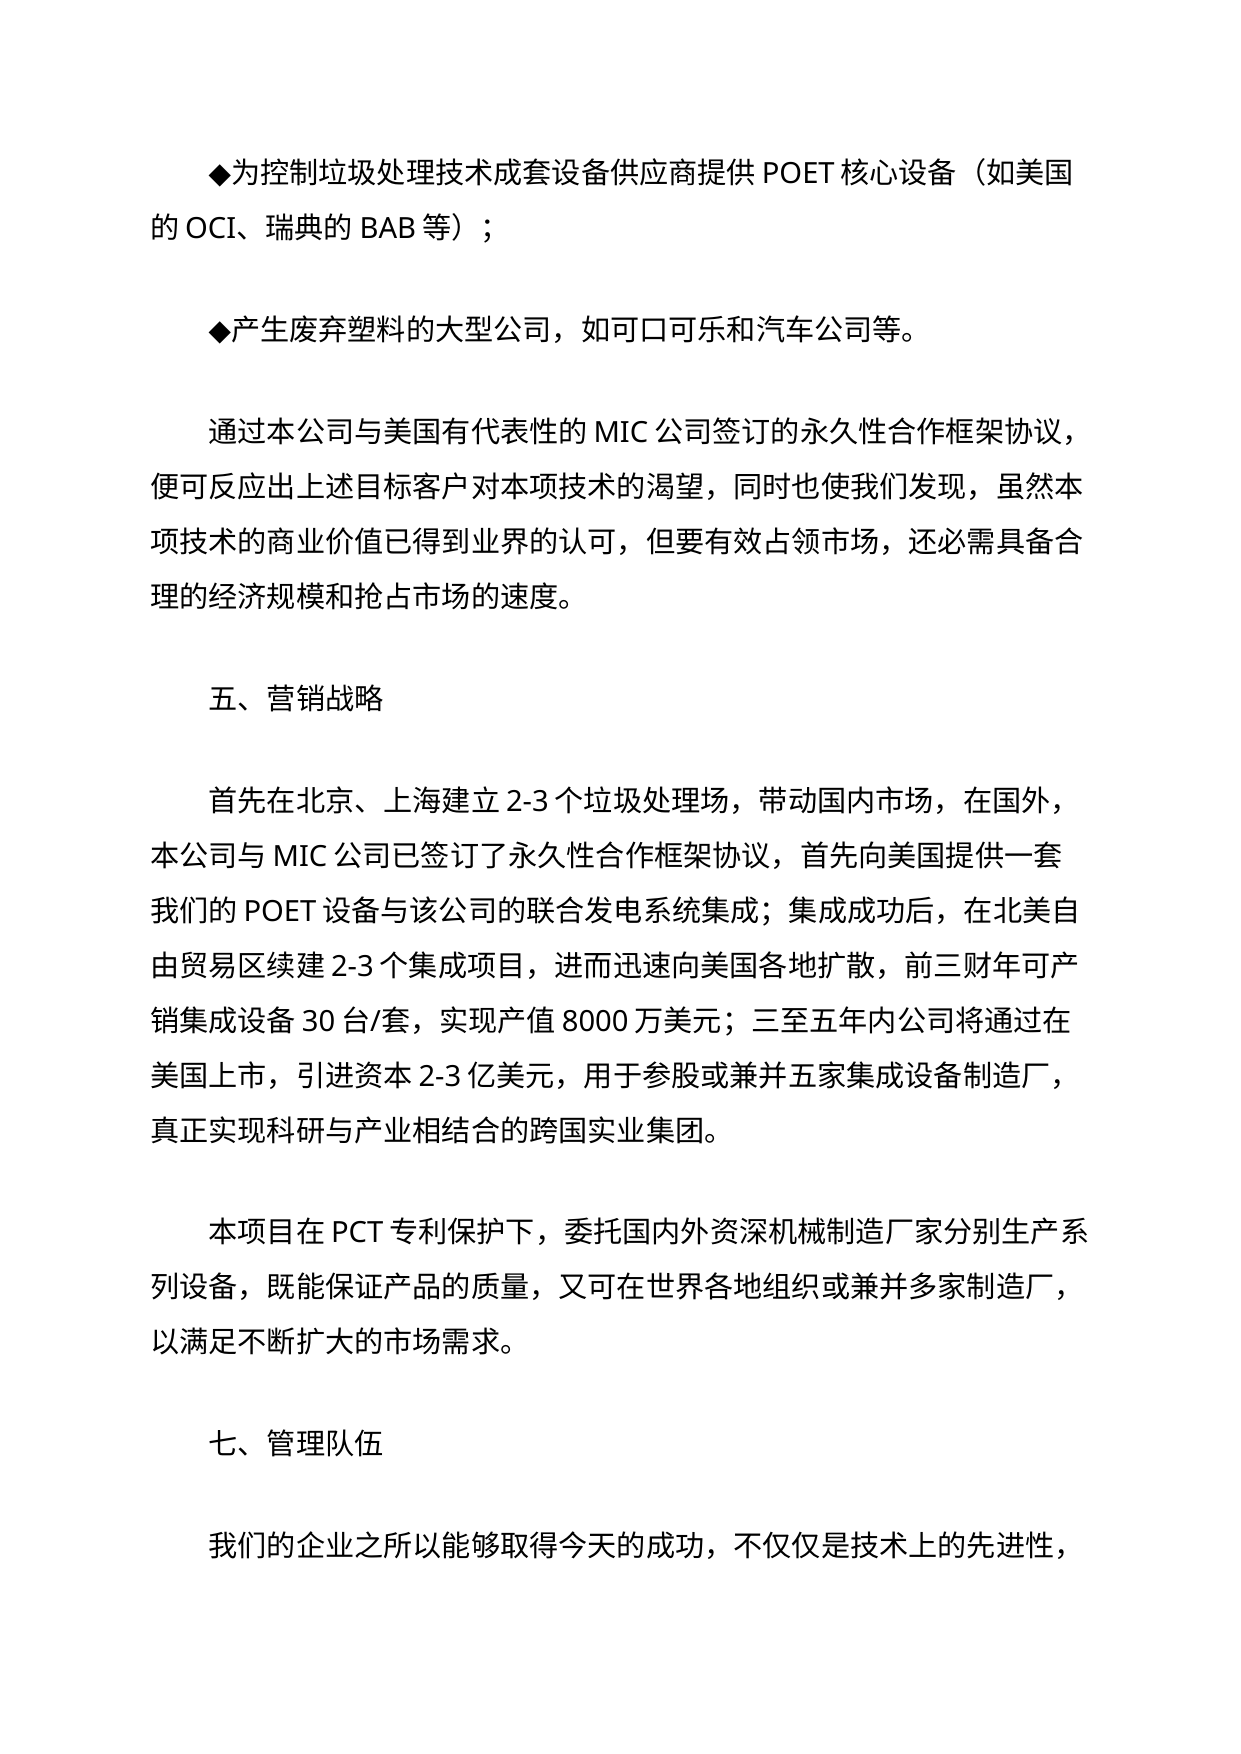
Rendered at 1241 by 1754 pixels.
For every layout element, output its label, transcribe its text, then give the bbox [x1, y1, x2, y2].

text 本项目在PCT专利保护下，委托国内外资深机械制造厂家分别生产系列设备，既能保证产品的质量，又可在世界各地组织或兼并多家制造厂，以满足不断扩大的市场需求。 [150, 1209, 1090, 1361]
text ◆产生废弃塑料的大型公司，如可口可乐和汽车公司等。 [150, 307, 1090, 349]
text 五、营销战略 [150, 676, 1090, 718]
text 通过本公司与美国有代表性的MIC公司签订的永久性合作框架协议，便可反应出上述目标客户对本项技术的渴望，同时也使我们发现，虽然本项技术的商业价值已得到业界的认可，但要有效占领市场，还必需具备合理的经济规模和抢占市场的速度。 [150, 409, 1090, 616]
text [150, 1522, 1090, 1565]
text 七、管理队伍 [150, 1421, 1090, 1463]
text 首先在北京、上海建立2-3个垃圾处理场，带动国内市场，在国外，本公司与MIC公司已签订了永久性合作框架协议，首先向美国提供一套我们的POET设备与该公司的联合发电系统集成；集成成功后，在北美自由贸易区续建2-3个集成项目，进而迅速向美国各地扩散，前三财年可产销集成设备30台/套，实现产值8000万美元；三至五年内公司将通过在美国上市，引进资本2-3亿美元，用于参股或兼并五家集成设备制造厂，真正实现科研与产业相结合的跨国实业集团。 [150, 777, 1090, 1149]
text ◆为控制垃圾处理技术成套设备供应商提供POET核心设备（如美国的OCI、瑞典的 BAB等）； [150, 150, 1090, 247]
